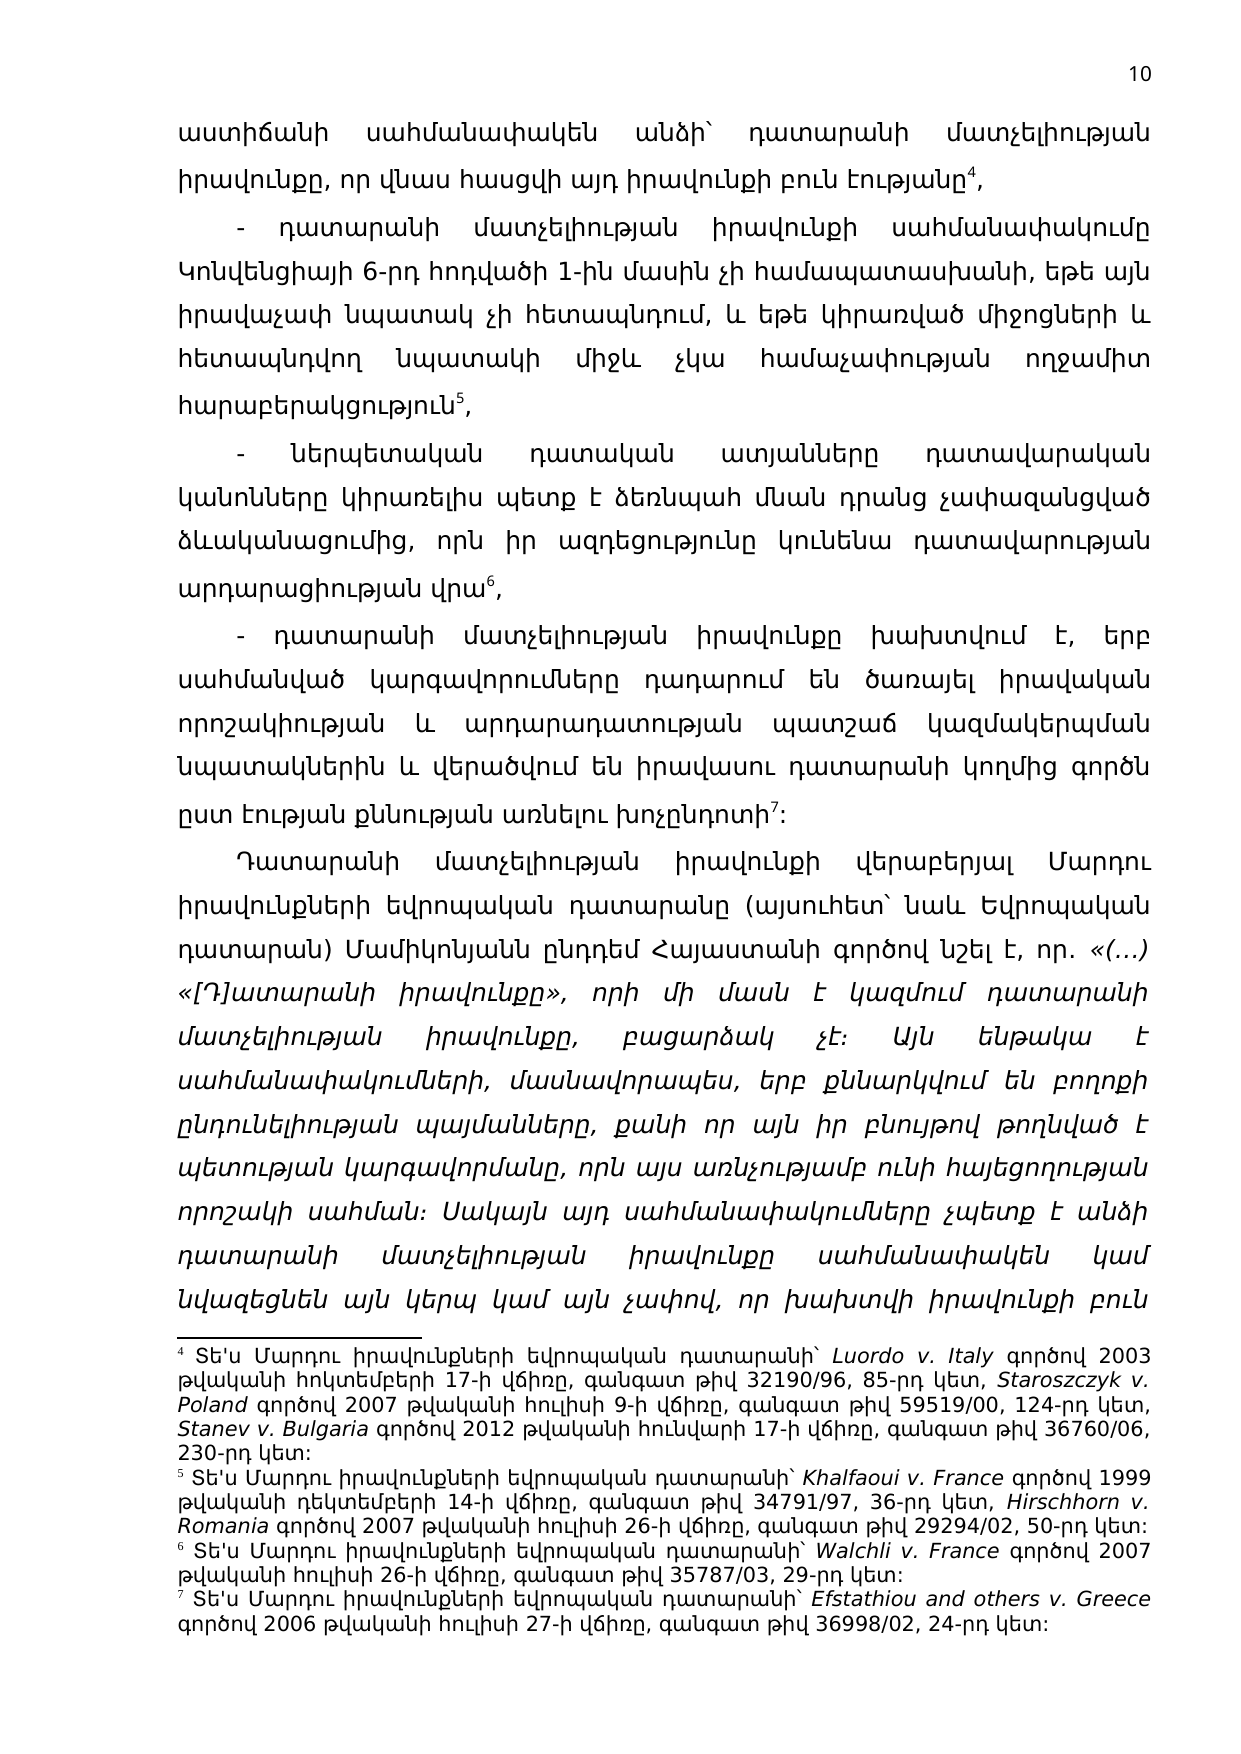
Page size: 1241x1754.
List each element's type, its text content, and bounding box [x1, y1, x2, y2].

text - ներպետական դատական ատյանները դատավարական կանոնները կիրառելիս պետք է ձեռնպահ մնան դրանց չափազանցված ձևականացումից, որն իր ազդեցությունը կունենա դատավարության արդարացիության վրա, [177, 439, 1152, 604]
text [177, 847, 1152, 1314]
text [177, 118, 1152, 196]
text - դատարանի մատչելիության իրավունքի սահմանափակումը Կոնվենցիայի 6-րդ հոդվածի 1-ին մասին չի համապատասխանի, եթե այն իրավաչափ նպատակ չի հետապնդում, և եթե կիրառված միջոցների և հետապնդվող նպատակի միջև չկա համաչափության ողջամիտ հարաբերակցություն, [177, 213, 1152, 422]
text - դատարանի մատչելիության իրավունքը խախտվում է, երբ սահմանված կարգավորումները դադարում են ծառայել իրավական որոշակիության և արդարադատության պատշաճ կազմակերպման նպատակներին և վերածվում են իրավասու դատարանի կողմից գործն ըստ էության քննության առնելու խոչընդոտի: [177, 621, 1152, 830]
